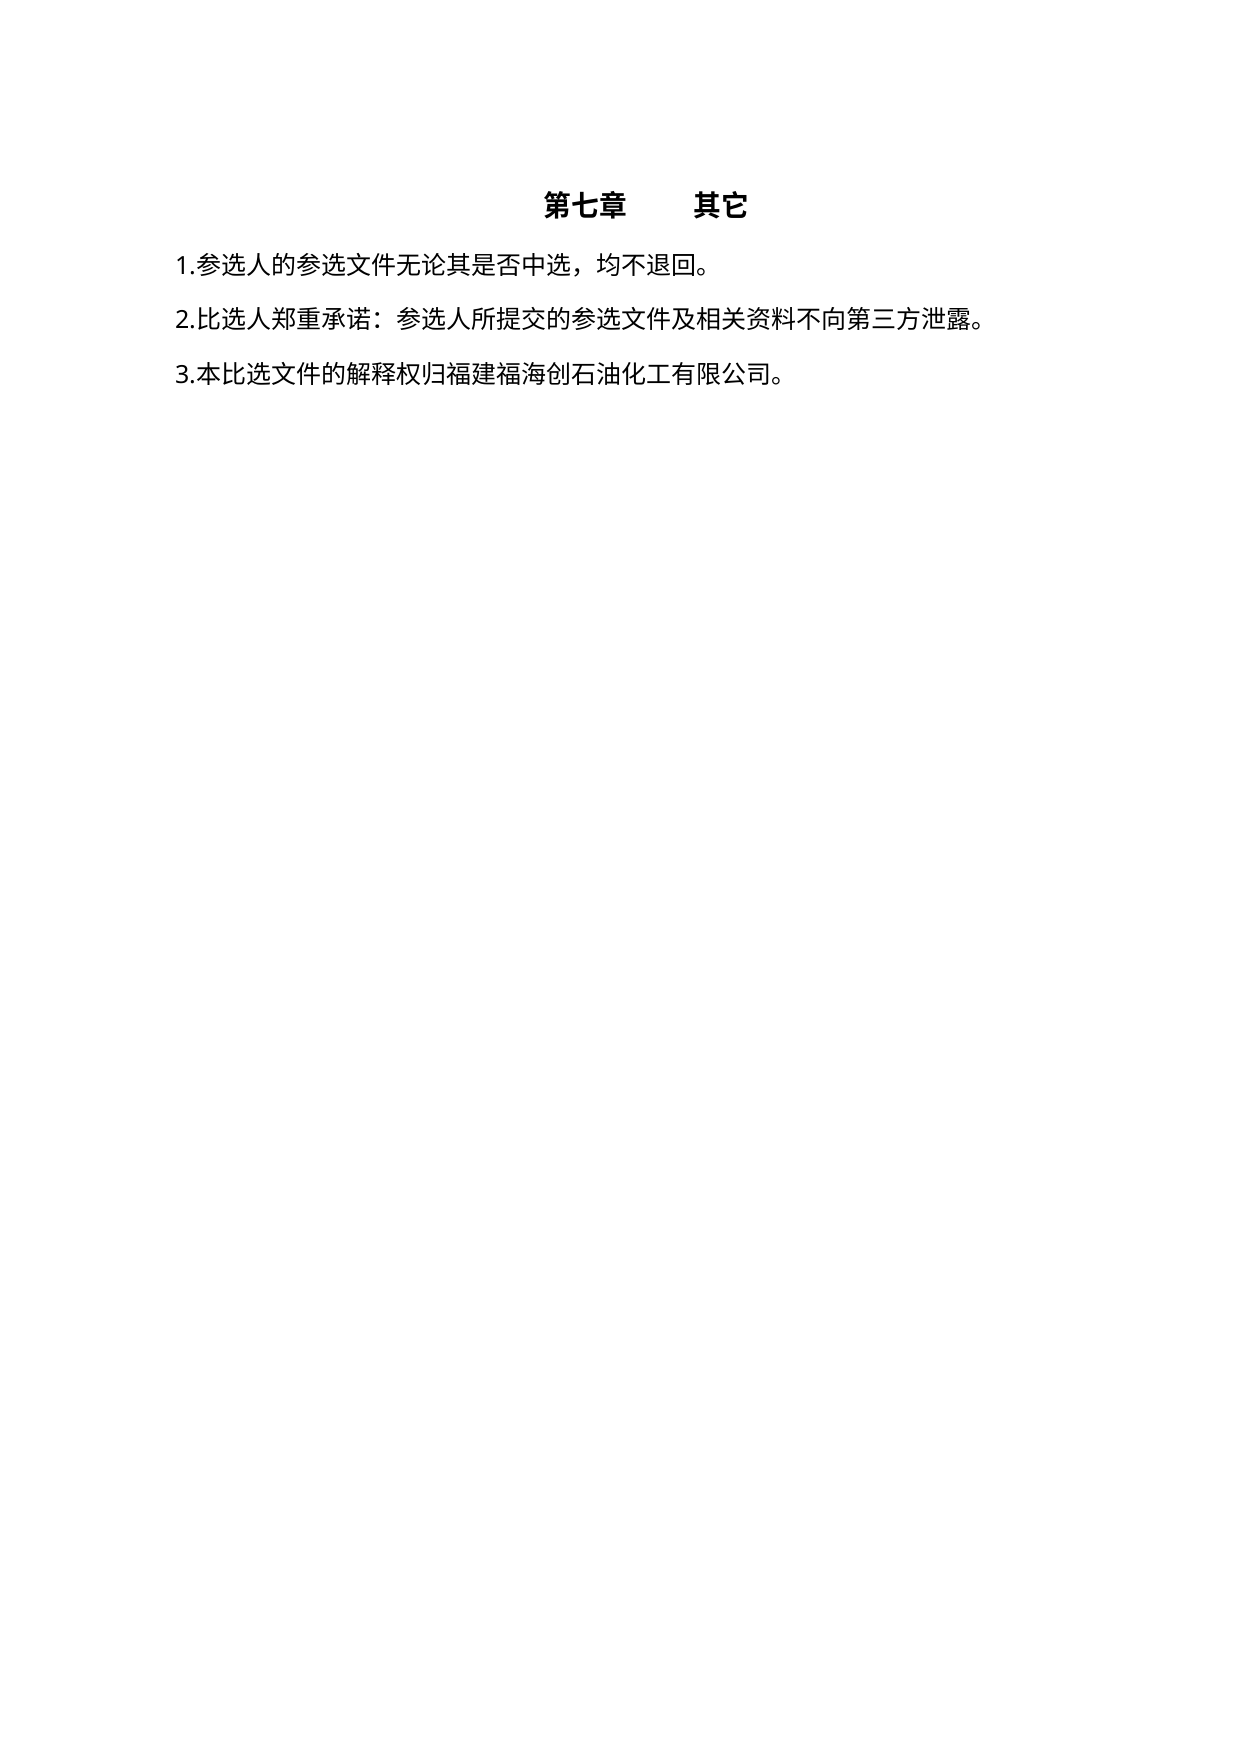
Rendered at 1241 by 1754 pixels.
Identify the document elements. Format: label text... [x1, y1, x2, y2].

text 2.比选人郑重承诺：参选人所提交的参选文件及相关资料不向第三方泄露。 [125, 300, 1155, 336]
text 3.本比选文件的解释权归福建福海创石油化工有限公司。 [125, 354, 1155, 391]
text 1.参选人的参选文件无论其是否中选，均不退回。 [125, 246, 1155, 282]
text 第七章 其它 [125, 182, 1168, 224]
